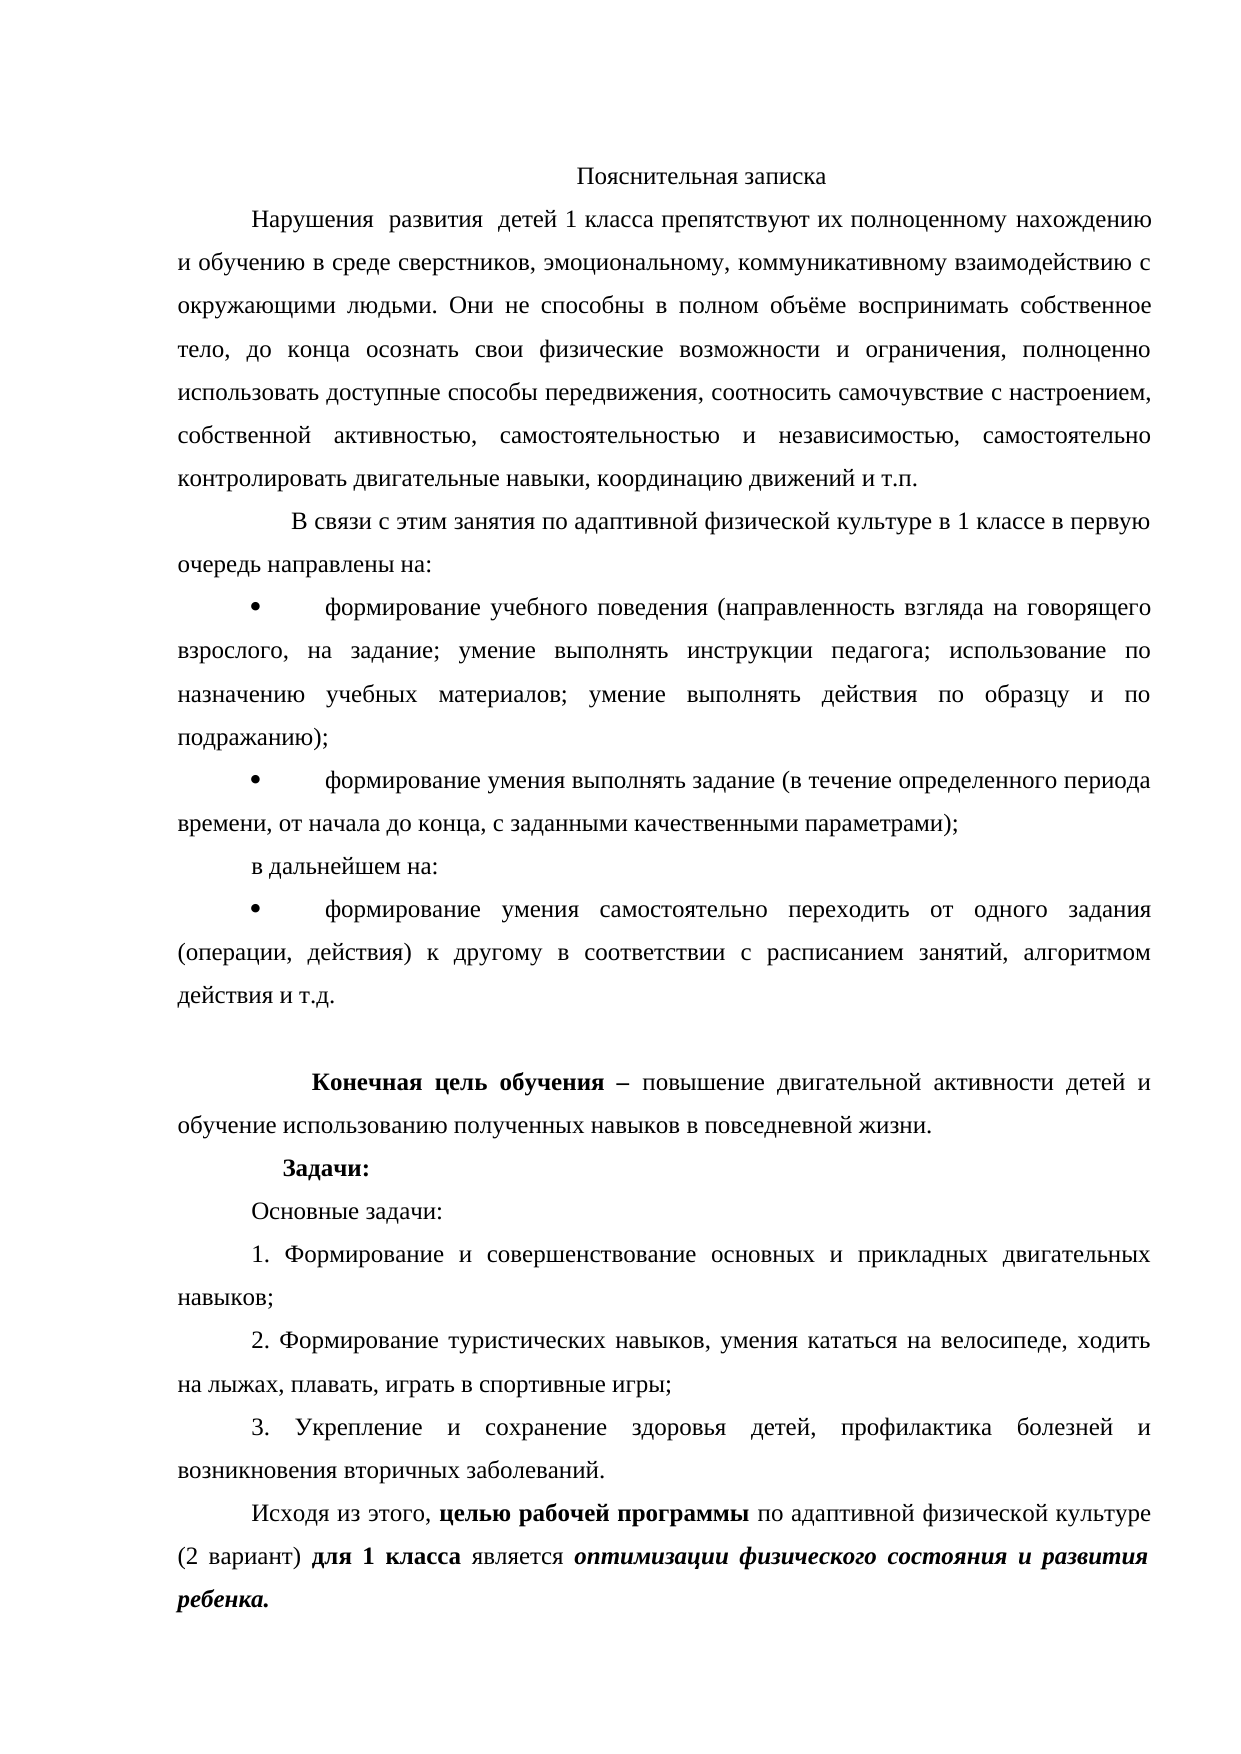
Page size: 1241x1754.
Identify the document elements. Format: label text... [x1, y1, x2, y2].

list формирование умения самостоятельно переходить от одного задания (операции, действия) к другому в соответствии с расписанием занятий, алгоритмом действия и т.д. [177, 894, 1152, 1009]
text 3. Укрепление и сохранение здоровья детей, профилактика болезней и возникновения вторичных заболеваний. [177, 1412, 1152, 1484]
list формирование учебного поведения (направленность взгляда на говорящего взрослого, на задание; умение выполнять инструкции педагога; использование по назначению учебных материалов; умение выполнять действия по образцу и по подражанию); [177, 592, 1152, 751]
text Задачи: [177, 1153, 1152, 1182]
text Исходя из этого, целью рабочей программы по адаптивной физической культуре (2 вариант) для 1 класса является оптимизации физического состояния и развития ребенка. [177, 1498, 1152, 1613]
text 2. Формирование туристических навыков, умения кататься на велосипеде, ходить на лыжах, плавать, играть в спортивные игры; [177, 1326, 1152, 1397]
text В связи с этим занятия по адаптивной физической культуре в 1 классе в первую очередь направлены на: [177, 506, 1152, 578]
list формирование умения выполнять задание (в течение определенного периода времени, от начала до конца, с заданными качественными параметрами); [177, 765, 1152, 837]
text Нарушения развития детей 1 класса препятствуют их полноценному нахождению и обучению в среде сверстников, эмоциональному, коммуникативному взаимодействию с окружающими людьми. Они не способны в полном объёме воспринимать собственное тело, до конца осознать свои физические возможности и ограничения, полноценно использовать доступные способы передвижения, соотносить самочувствие с настроением, собственной активностью, самостоятельностью и независимостью, самостоятельно контролировать двигательные навыки, координацию движений и т.п. [177, 204, 1152, 492]
text Пояснительная записка [177, 161, 1152, 190]
text 1. Формирование и совершенствование основных и прикладных двигательных навыков; [177, 1239, 1152, 1311]
text Основные задачи: [177, 1196, 1152, 1225]
text в дальнейшем на: [177, 851, 1152, 880]
text Конечная цель обучения – повышение двигательной активности детей и обучение использованию полученных навыков в повседневной жизни. [177, 1067, 1152, 1139]
